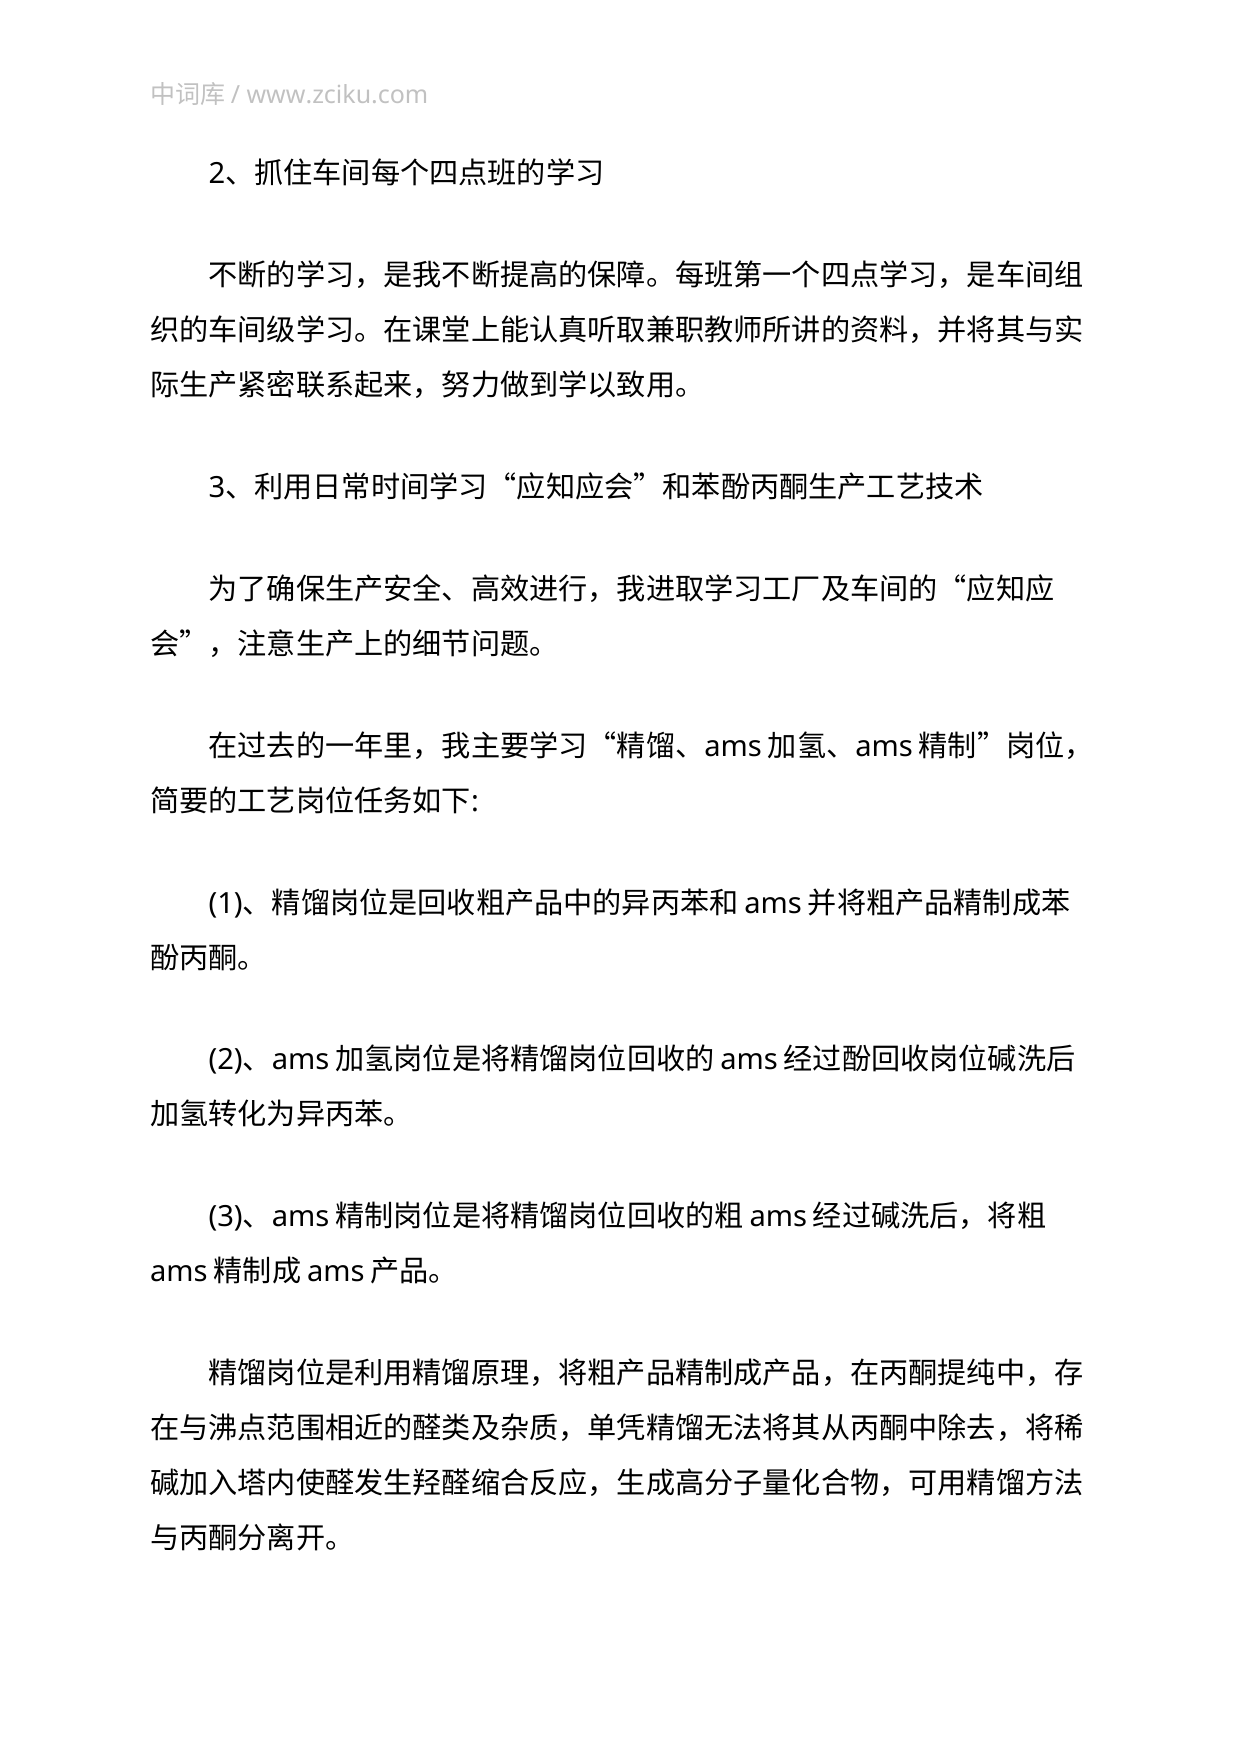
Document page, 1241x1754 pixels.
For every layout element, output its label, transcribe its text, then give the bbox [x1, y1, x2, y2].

text 为了确保生产安全、高效进行，我进取学习工厂及车间的“应知应会”，注意生产上的细节问题。 [150, 566, 1090, 663]
text 2、抓住车间每个四点班的学习 [150, 150, 1090, 192]
text 在过去的一年里，我主要学习“精馏、ams加氢、ams精制”岗位，简要的工艺岗位任务如下: [150, 722, 1090, 819]
text (1)、精馏岗位是回收粗产品中的异丙苯和ams并将粗产品精制成苯酚丙酮。 [150, 879, 1090, 976]
text (2)、ams加氢岗位是将精馏岗位回收的ams经过酚回收岗位碱洗后加氢转化为异丙苯。 [150, 1036, 1090, 1133]
text 不断的学习，是我不断提高的保障。每班第一个四点学习，是车间组织的车间级学习。在课堂上能认真听取兼职教师所讲的资料，并将其与实际生产紧密联系起来，努力做到学以致用。 [150, 252, 1090, 404]
text 精馏岗位是利用精馏原理，将粗产品精制成产品，在丙酮提纯中，存在与沸点范围相近的醛类及杂质，单凭精馏无法将其从丙酮中除去，将稀碱加入塔内使醛发生羟醛缩合反应，生成高分子量化合物，可用精馏方法与丙酮分离开。 [150, 1350, 1090, 1557]
text (3)、ams精制岗位是将精馏岗位回收的粗ams经过碱洗后，将粗ams精制成ams产品。 [150, 1193, 1090, 1290]
text 3、利用日常时间学习“应知应会”和苯酚丙酮生产工艺技术 [150, 463, 1090, 506]
